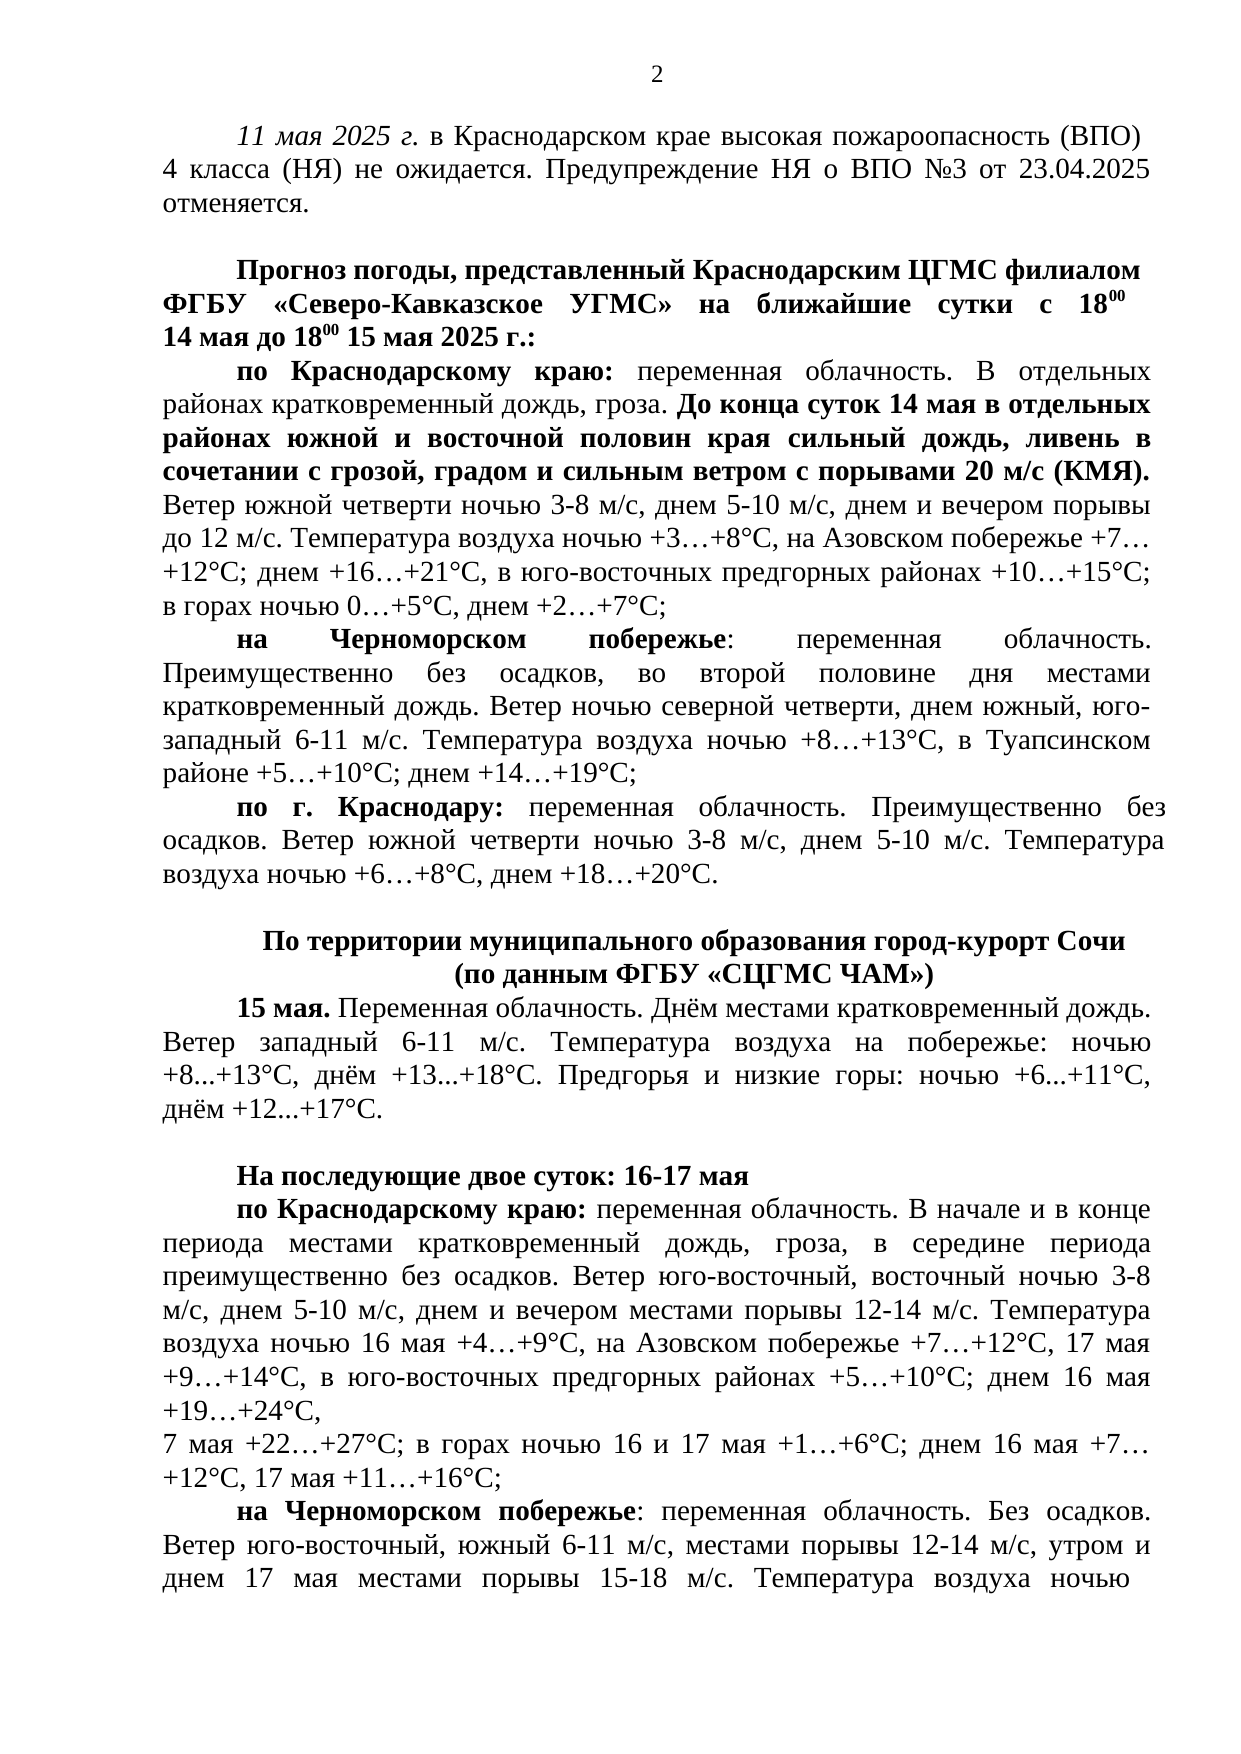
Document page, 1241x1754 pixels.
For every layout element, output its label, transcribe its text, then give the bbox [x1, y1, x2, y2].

text по Краснодарскому краю: переменная облачность. В отдельных районах кратковременный дождь, гроза. До конца суток 14 мая в отдельных районах южной и восточной половин края сильный дождь, ливень в сочетании с грозой, градом и сильным ветром с порывами 20 м/с (КМЯ). Ветер южной четверти ночью 3-8 м/с, днем 5-10 м/с, днем и вечером порывы до 12 м/с. Температура воздуха ночью +3…+8°С, на Азовском побережье +7…+12°С; днем +16…+21°С, в юго-восточных предгорных районах +10…+15°С; в горах ночью 0…+5°С, днем +2…+7°С; [162, 353, 1152, 621]
text 11 мая 2025 г. в Краснодарском крае высокая пожароопасность (ВПО) 4 класса (НЯ) не ожидается. Предупреждение НЯ о ВПО №3 от 23.04.2025 отменяется. [162, 118, 1152, 219]
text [162, 1493, 1152, 1594]
text Прогноз погоды, представленный Краснодарским ЦГМС филиалом [162, 252, 1152, 286]
text По территории муниципального образования город-курорт Сочи [162, 923, 1152, 957]
text на Черноморском побережье: переменная облачность. Преимущественно без осадков, во второй половине дня местами кратковременный дождь. Ветер ночью северной четверти, днем южный, юго-западный 6-11 м/с. Температура воздуха ночью +8…+13°С, в Туапсинском районе +5…+10°С; днем +14…+19°С; [162, 621, 1152, 789]
text На последующие двое суток: 16-17 мая [162, 1158, 1152, 1191]
text по Краснодарскому краю: переменная облачность. В начале и в конце периода местами кратковременный дождь, гроза, в середине периода преимущественно без осадков. Ветер юго-восточный, восточный ночью 3-8 м/с, днем 5-10 м/с, днем и вечером местами порывы 12-14 м/с. Температура воздуха ночью 16 мая +4…+9°С, на Азовском побережье +7…+12°С, 17 мая +9…+14°С, в юго-восточных предгорных районах +5…+10°С; днем 16 мая +19…+24°С, 7 мая +22…+27°С; в горах ночью 16 и 17 мая +1…+6°С; днем 16 мая +7…+12°С, 17 мая +11…+16°С; [162, 1191, 1152, 1493]
text ФГБУ «Северо-Кавказское УГМС» на ближайшие сутки с 1800 14 мая до 1800 15 мая 2025 г.: [162, 286, 1152, 353]
text 15 мая. Переменная облачность. Днём местами кратковременный дождь. Ветер западный 6-11 м/с. Температура воздуха на побережье: ночью +8...+13°С, днём +13...+18°С. Предгорья и низкие горы: ночью +6...+11°С, днём +12...+17°С. [162, 990, 1152, 1124]
text (по данным ФГБУ «СЦГМС ЧАМ») [162, 957, 1152, 990]
text по г. Краснодару: переменная облачность. Преимущественно без осадков. Ветер южной четверти ночью 3-8 м/с, днем 5-10 м/с. Температура воздуха ночью +6…+8°С, днем +18…+20°С. [162, 789, 1166, 889]
